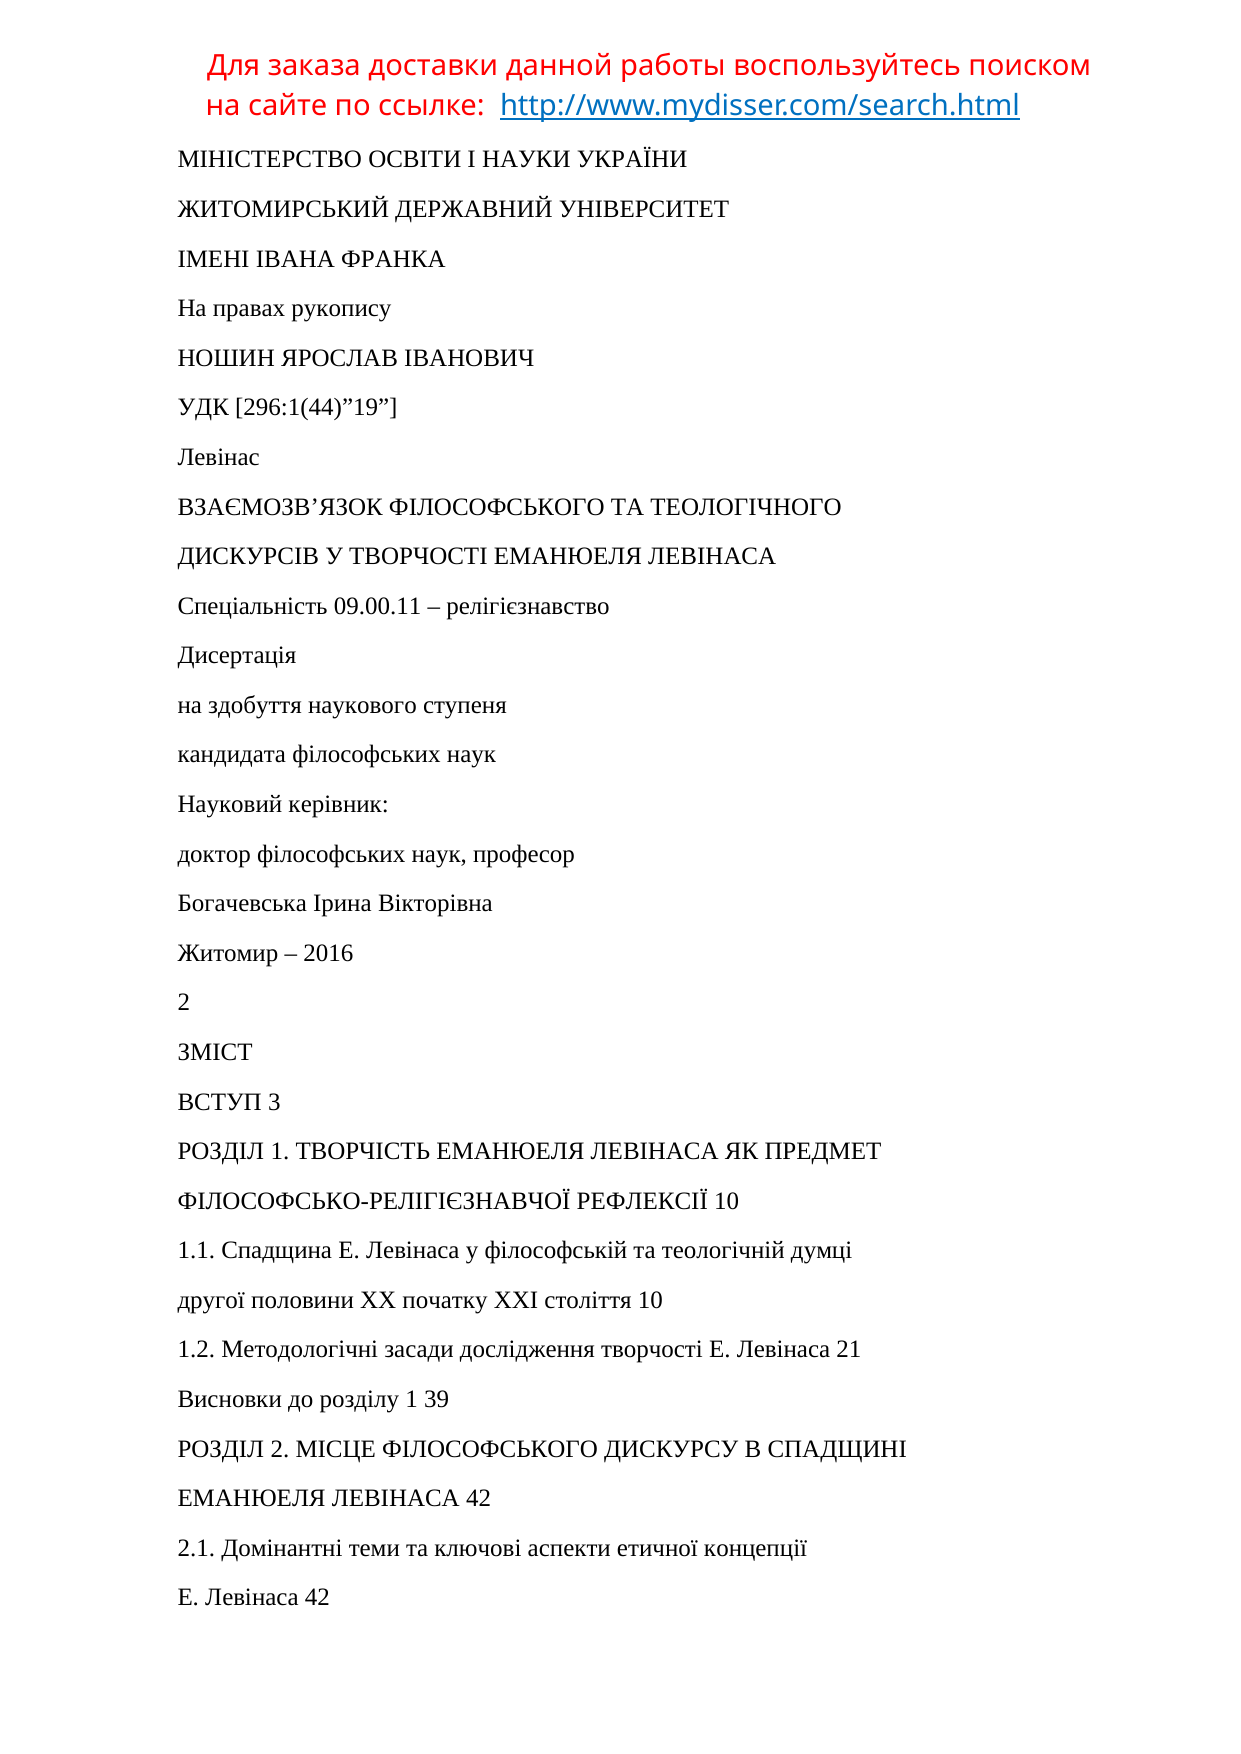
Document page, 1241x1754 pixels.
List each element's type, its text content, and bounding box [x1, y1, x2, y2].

text Висновки до розділу 1 39 [118, 1384, 1107, 1413]
text ДИСКУРСІВ У ТВОРЧОСТІ ЕМАНЮЕЛЯ ЛЕВІНАСА [118, 541, 1107, 570]
text 1.1. Спадщина Е. Левінаса у філософській та теологічній думці [118, 1235, 1107, 1264]
text Левінас [118, 442, 1107, 471]
text ЕМАНЮЕЛЯ ЛЕВІНАСА 42 [118, 1483, 1107, 1512]
text Е. Левінаса 42 [118, 1582, 1107, 1611]
text ЖИТОМИРСЬКИЙ ДЕРЖАВНИЙ УНІВЕРСИТЕТ [118, 194, 1107, 223]
text МІНІСТЕРСТВО ОСВІТИ І НАУКИ УКРАЇНИ [118, 144, 1107, 173]
text ЗМІСТ [118, 1037, 1107, 1066]
text ІМЕНІ ІВАНА ФРАНКА [118, 244, 1107, 272]
text другої половини ХХ початку ХХІ століття 10 [118, 1285, 1107, 1314]
text Спеціальність 09.00.11 – релігієзнавство [118, 591, 1107, 619]
text 2 [118, 987, 1107, 1016]
text НОШИН ЯРОСЛАВ ІВАНОВИЧ [118, 343, 1107, 372]
text ВЗАЄМОЗВ’ЯЗОК ФІЛОСОФСЬКОГО ТА ТЕОЛОГІЧНОГО [118, 492, 1107, 520]
text доктор філософських наук, професор [118, 839, 1107, 867]
text 1.2. Методологічні засади дослідження творчості Е. Левінаса 21 [118, 1334, 1107, 1363]
text РОЗДІЛ 2. МІСЦЕ ФІЛОСОФСЬКОГО ДИСКУРСУ В СПАДЩИНІ [118, 1434, 1107, 1462]
text 2.1. Домінантні теми та ключові аспекти етичної концепції [118, 1533, 1107, 1562]
text На правах рукопису [118, 293, 1107, 322]
text на здобуття наукового ступеня [118, 690, 1107, 719]
text кандидата філософських наук [118, 739, 1107, 768]
text Богачевська Ірина Вікторівна [118, 888, 1107, 917]
text Дисертація [118, 640, 1107, 669]
text Житомир – 2016 [118, 938, 1107, 967]
text РОЗДІЛ 1. ТВОРЧІСТЬ ЕМАНЮЕЛЯ ЛЕВІНАСА ЯК ПРЕДМЕТ [118, 1136, 1107, 1165]
text ВСТУП 3 [118, 1087, 1107, 1115]
text УДК [296:1(44)”19”] [118, 392, 1107, 421]
text ФІЛОСОФСЬКО-РЕЛІГІЄЗНАВЧОЇ РЕФЛЕКСІЇ 10 [118, 1186, 1107, 1214]
text Науковий керівник: [118, 789, 1107, 818]
